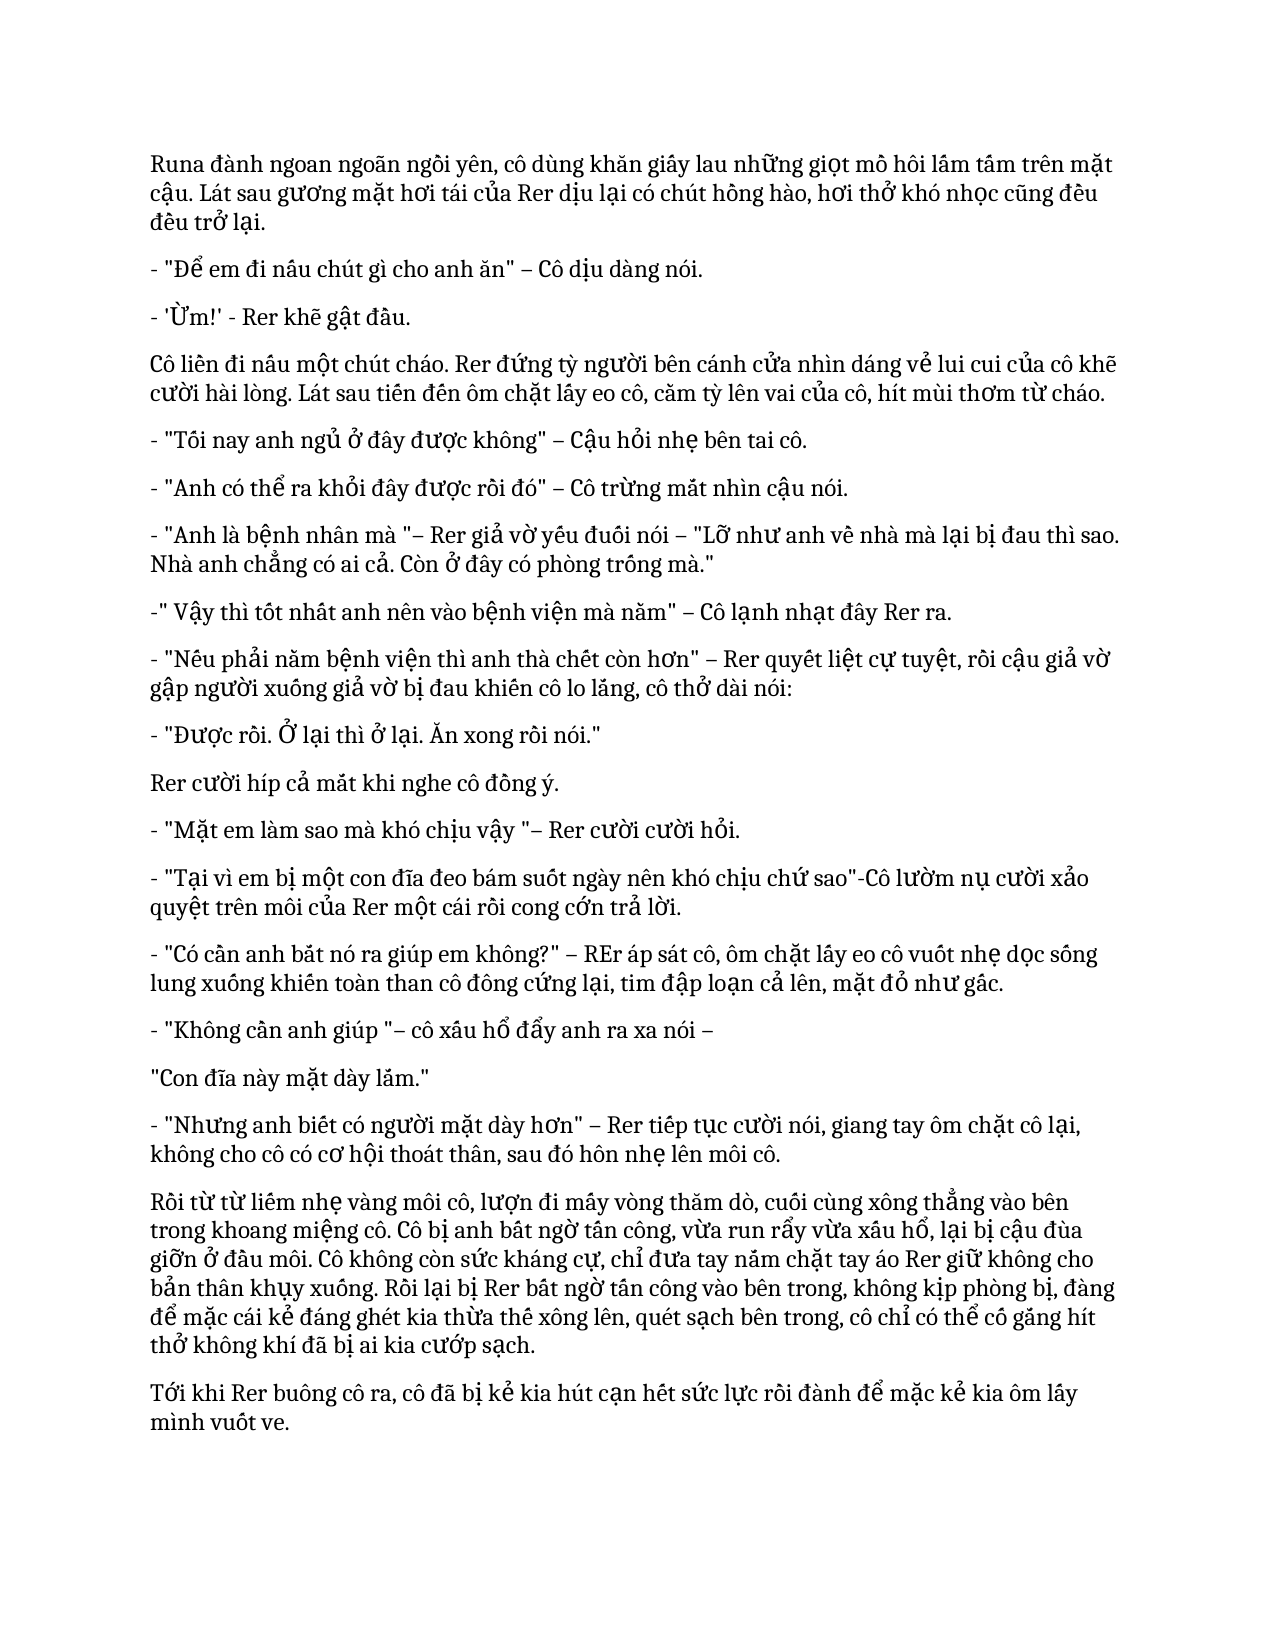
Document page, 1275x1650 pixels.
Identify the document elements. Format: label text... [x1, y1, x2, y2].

text - "Mặt em làm sao mà khó chịu vậy "– Rer cười cười hỏi. [150, 816, 1125, 845]
text - "Anh là bệnh nhân mà "– Rer giả vờ yếu đuối nói – "Lỡ như anh về nhà mà lại bị đau thì sao. Nhà anh chẳng có ai cả. Còn ở đây có phòng trống mà." [150, 521, 1125, 579]
text - "Anh có thể ra khỏi đây được rồi đó" – Cô trừng mắt nhìn cậu nói. [150, 474, 1125, 502]
text "Con đĩa này mặt dày lắm." [150, 1064, 1125, 1092]
text - 'Ừm!' - Rer khẽ gật đầu. [150, 302, 1125, 331]
text - "Tại vì em bị một con đĩa đeo bám suốt ngày nên khó chịu chứ sao"-Cô lườm nụ cười xảo quyệt trên môi của Rer một cái rồi cong cớn trả lời. [150, 864, 1125, 921]
text - "Được rồi. Ở lại thì ở lại. Ăn xong rồi nói." [150, 721, 1125, 750]
text - "Nếu phải nằm bệnh viện thì anh thà chết còn hơn" – Rer quyết liệt cự tuyệt, rồi cậu giả vờ gập người xuống giả vờ bị đau khiến cô lo lắng, cô thở dài nói: [150, 645, 1125, 702]
text - "Không cần anh giúp "– cô xấu hổ đẩy anh ra xa nói – [150, 1016, 1125, 1045]
text Cô liền đi nấu một chút cháo. Rer đứng tỳ người bên cánh cửa nhìn dáng vẻ lui cui của cô khẽ cười hài lòng. Lát sau tiến đến ôm chặt lấy eo cô, cằm tỳ lên vai của cô, hít mùi thơm từ cháo. [150, 350, 1125, 407]
text - "Để em đi nấu chút gì cho anh ăn" – Cô dịu dàng nói. [150, 255, 1125, 284]
text -" Vậy thì tốt nhất anh nên vào bệnh viện mà nằm" – Cô lạnh nhạt đây Rer ra. [150, 597, 1125, 626]
text - "Nhưng anh biết có người mặt dày hơn" – Rer tiếp tục cười nói, giang tay ôm chặt cô lại, không cho cô có cơ hội thoát thân, sau đó hôn nhẹ lên môi cô. [150, 1111, 1125, 1169]
text Runa đành ngoan ngoãn ngồi yên, cô dùng khăn giấy lau những giọt mồ hôi lấm tấm trên mặt cậu. Lát sau gương mặt hơi tái của Rer dịu lại có chút hồng hào, hơi thở khó nhọc cũng đều đều trở lại. [150, 150, 1125, 236]
text Tới khi Rer buông cô ra, cô đã bị kẻ kia hút cạn hết sức lực rồi đành để mặc kẻ kia ôm lấy mình vuốt ve. [150, 1379, 1125, 1436]
text Rồi từ từ liếm nhẹ vàng môi cô, lượn đi mấy vòng thăm dò, cuối cùng xông thẳng vào bên trong khoang miệng cô. Cô bị anh bất ngờ tấn công, vừa run rẩy vừa xấu hổ, lại bị cậu đùa giỡn ở đầu môi. Cô không còn sức kháng cự, chỉ đưa tay nắm chặt tay áo Rer giữ không cho bản thân khụy xuống. Rồi lại bị Rer bất ngờ tấn công vào bên trong, không kịp phòng bị, đàng để mặc cái kẻ đáng ghét kia thừa thế xông lên, quét sạch bên trong, cô chỉ có thể cố gắng hít thở không khí đã bị ai kia cướp sạch. [150, 1187, 1125, 1360]
text - "Có cần anh bắt nó ra giúp em không?" – REr áp sát cô, ôm chặt lấy eo cô vuốt nhẹ dọc sống lung xuống khiến toàn than cô đông cứng lại, tim đập loạn cả lên, mặt đỏ như gấc. [150, 940, 1125, 997]
text - "Tối nay anh ngủ ở đây được không" – Cậu hỏi nhẹ bên tai cô. [150, 426, 1125, 455]
text Rer cười híp cả mắt khi nghe cô đồng ý. [150, 769, 1125, 797]
